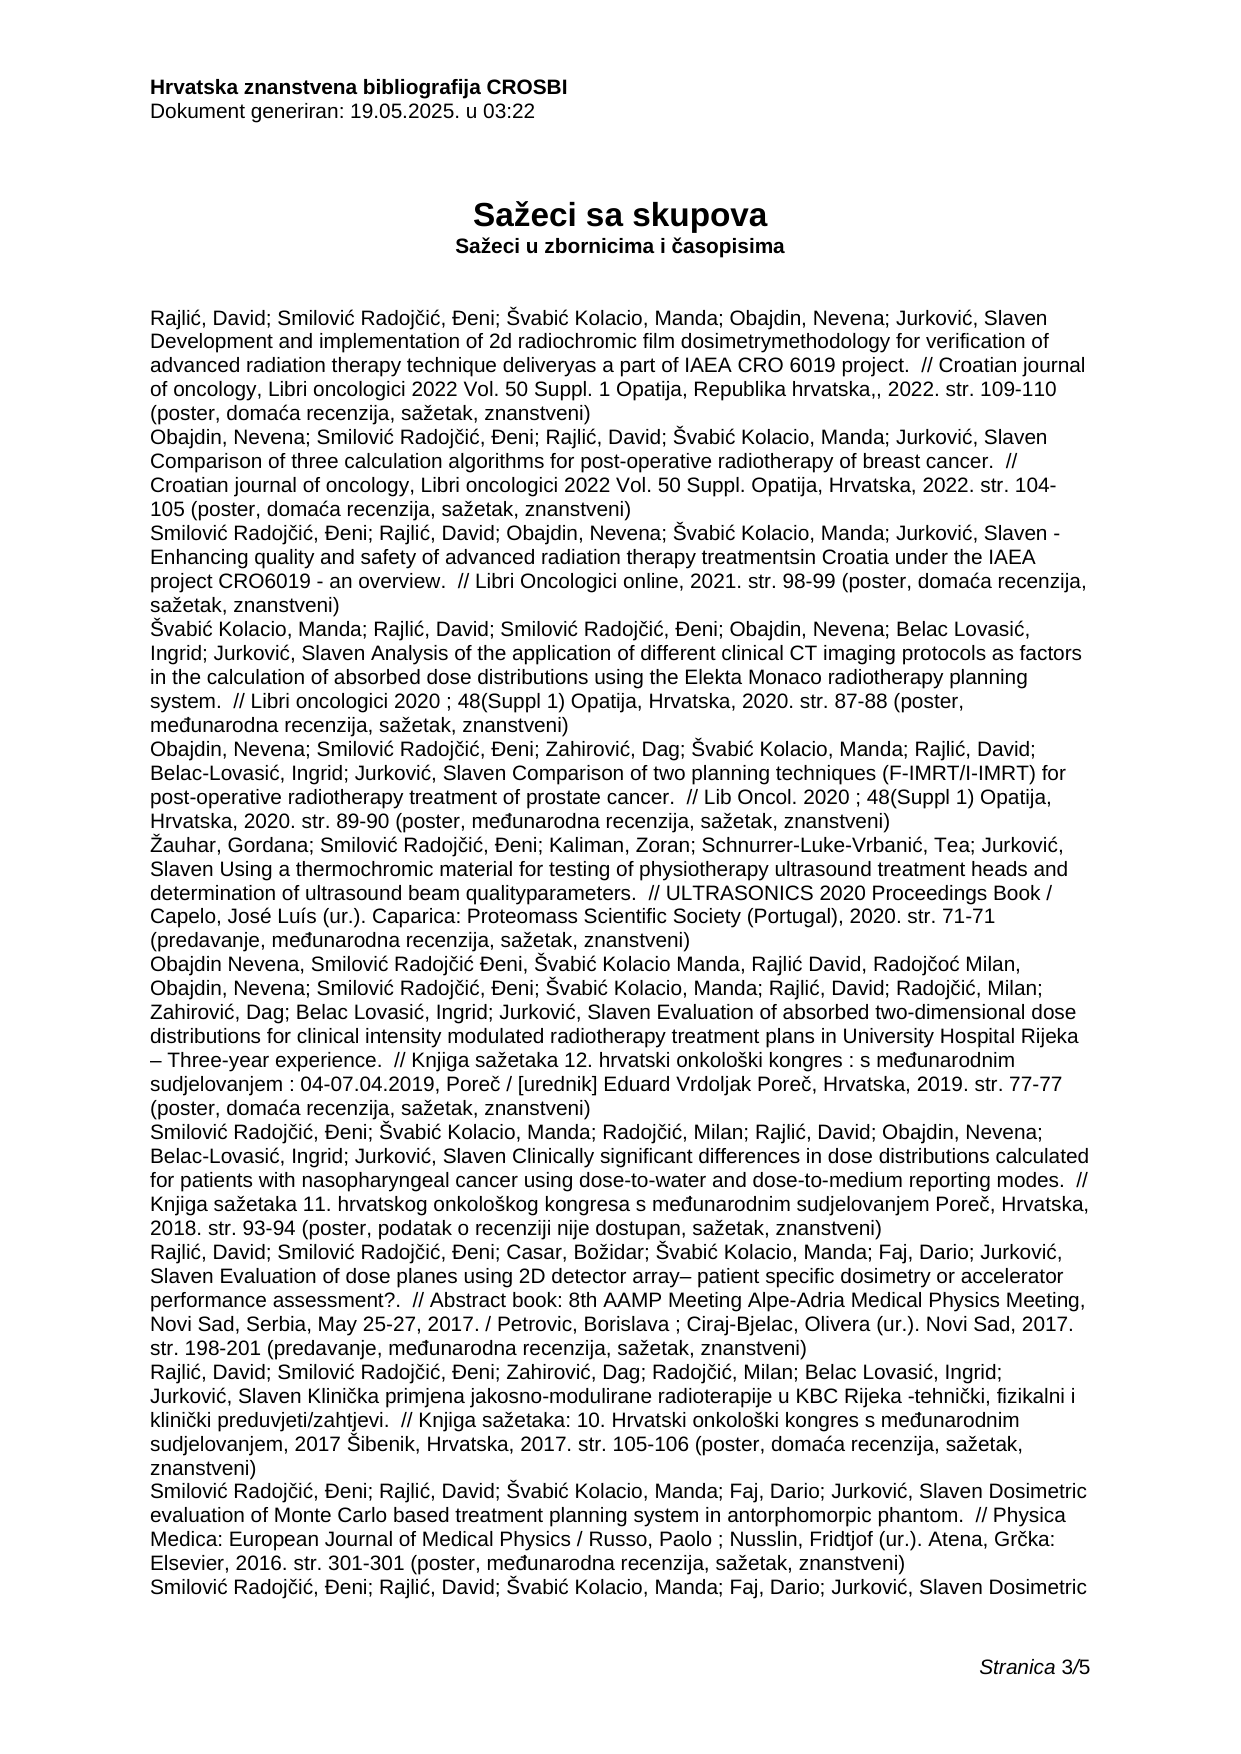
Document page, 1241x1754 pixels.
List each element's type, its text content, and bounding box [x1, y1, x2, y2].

text Rajlić, David; Smilović Radojčić, Đeni; Casar, Božidar; Švabić Kolacio, Manda; Faj, Dario; Jurković, Slaven [150, 1240, 1090, 1359]
text Smilović Radojčić, Đeni; Švabić Kolacio, Manda; Radojčić, Milan; Rajlić, David; Obajdin, Nevena; Belac-Lovasić, Ingrid; Jurković, Slaven [150, 1120, 1090, 1240]
text Obajdin, Nevena; Smilović Radojčić, Đeni; Zahirović, Dag; Švabić Kolacio, Manda; Rajlić, David; Belac-Lovasić, Ingrid; Jurković, Slaven [150, 737, 1090, 832]
subtitle Sažeci sa skupova [150, 195, 1090, 233]
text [150, 1479, 1090, 1575]
text Rajlić, David; Smilović Radojčić, Đeni; Švabić Kolacio, Manda; Obajdin, Nevena; Jurković, Slaven [150, 305, 1090, 425]
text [150, 1575, 1090, 1599]
text Obajdin, Nevena; Smilović Radojčić, Đeni; Rajlić, David; Švabić Kolacio, Manda; Jurković, Slaven [150, 425, 1090, 521]
text Rajlić, David; Smilović Radojčić, Đeni; Zahirović, Dag; Radojčić, Milan; Belac Lovasić, Ingrid; Jurković, Slaven [150, 1359, 1090, 1479]
text Obajdin Nevena, Smilović Radojčić Đeni, Švabić Kolacio Manda, Rajlić David, Radojčoć Milan, Obajdin, Nevena; Smilović Radojčić, Đeni; Švabić Kolacio, Manda; Rajlić, David; Radojčić, Milan; Zahirović, Dag; Belac Lovasić, Ingrid; Jurković, Slaven [150, 952, 1090, 1120]
text Žauhar, Gordana; Smilović Radojčić, Ðeni; Kaliman, Zoran; Schnurrer-Luke-Vrbanić, Tea; Jurković, Slaven [150, 832, 1090, 952]
subtitle Sažeci u zbornicima i časopisima [150, 233, 1090, 257]
text Švabić Kolacio, Manda; Rajlić, David; Smilović Radojčić, Đeni; Obajdin, Nevena; Belac Lovasić, Ingrid; Jurković, Slaven [150, 617, 1090, 737]
text Smilović Radojčić, Đeni; Rajlić, David; Obajdin, Nevena; Švabić Kolacio, Manda; Jurković, Slaven [150, 521, 1090, 617]
